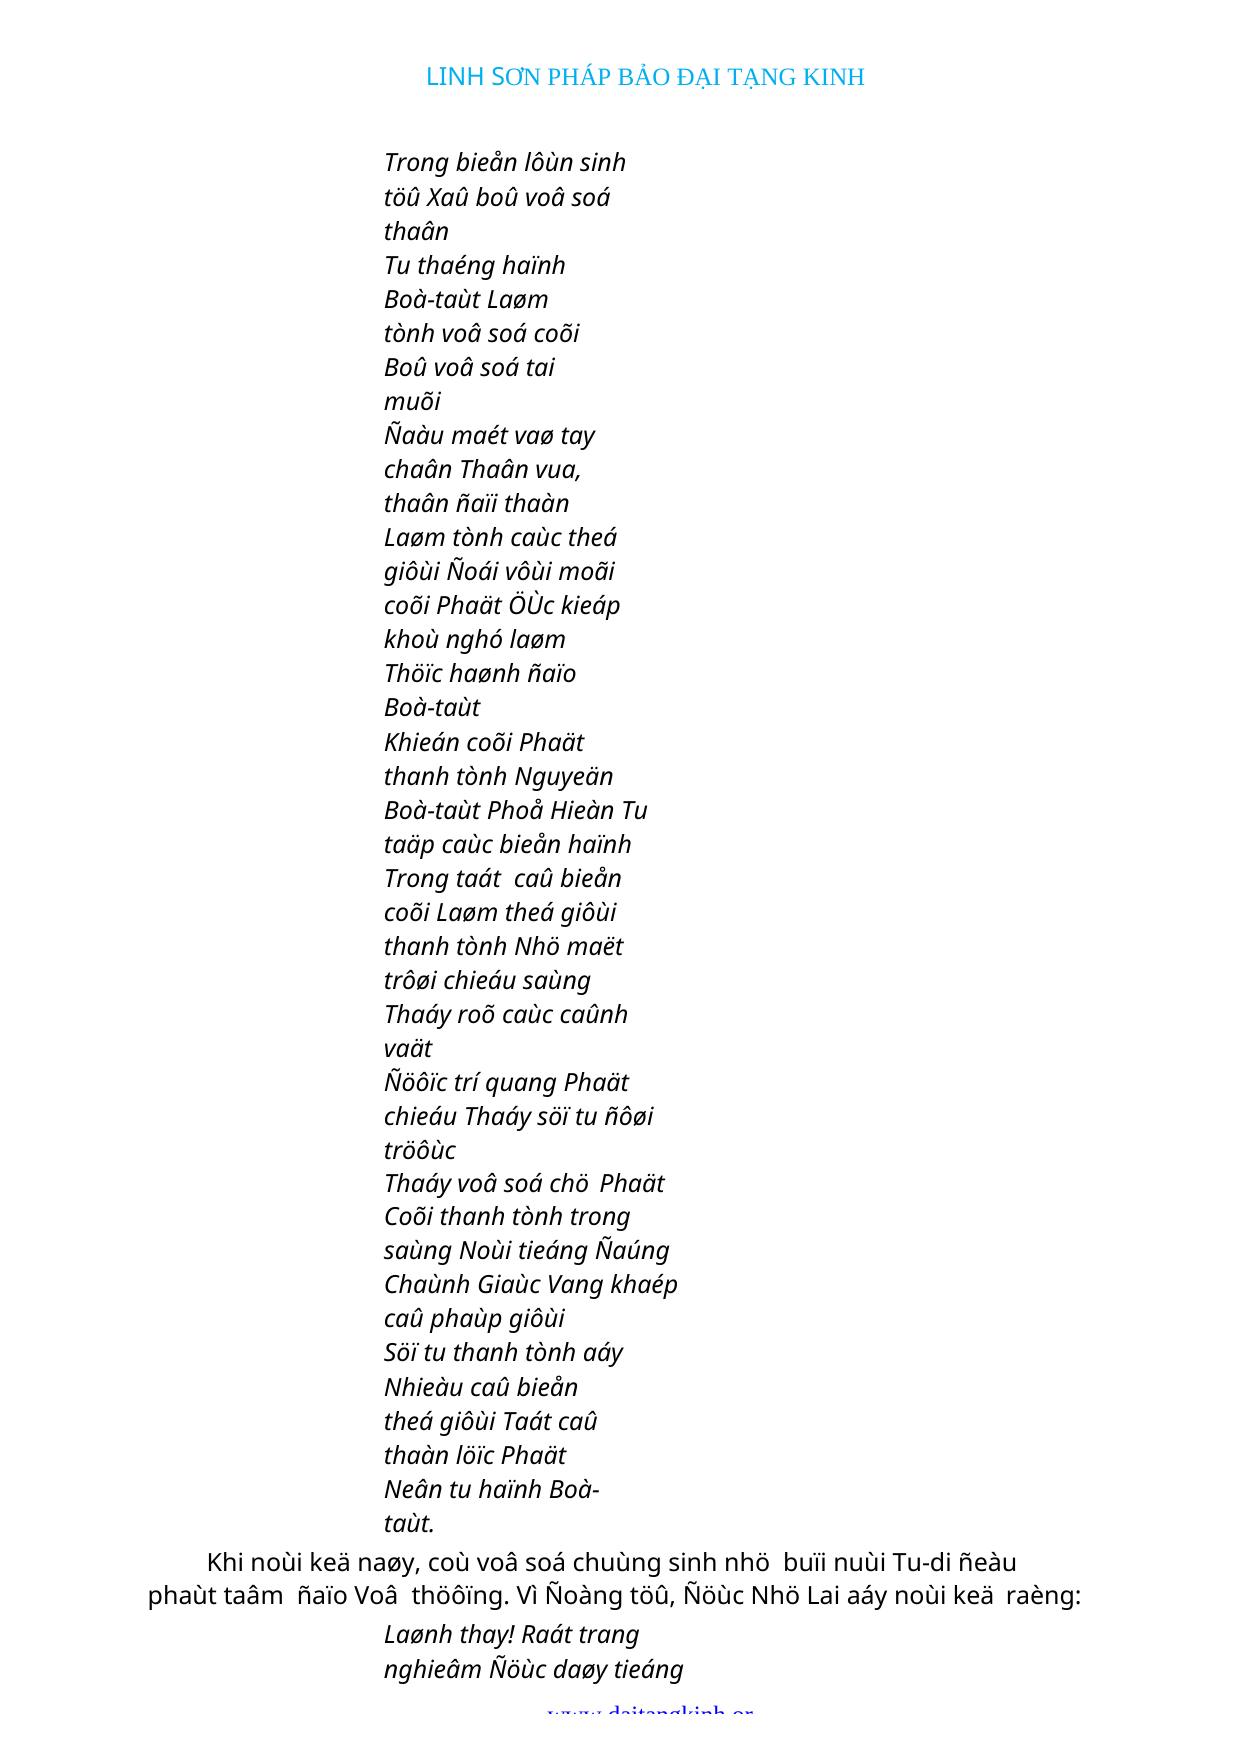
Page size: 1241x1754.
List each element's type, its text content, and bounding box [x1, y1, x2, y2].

text Khieán coõi Phaät thanh tònh Nguyeän Boà-taùt Phoå Hieàn Tu taäp caùc bieån haïnh Trong taát caû bieån coõi Laøm theá giôùi thanh tònh Nhö maët trôøi chieáu saùng Thaáy roõ caùc caûnh vaät [384, 724, 651, 1065]
text Ñöôïc trí quang Phaät chieáu Thaáy söï tu ñôøi tröôùc [384, 1065, 705, 1167]
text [384, 1617, 705, 1685]
text Coõi thanh tònh trong saùng Noùi tieáng Ñaúng Chaùnh Giaùc Vang khaép caû phaùp giôùi [384, 1199, 682, 1335]
text Trong bieån lôùn sinh töû Xaû boû voâ soá thaân [384, 145, 628, 247]
text Ñaàu maét vaø tay chaân Thaân vua, thaân ñaïi thaàn Laøm tònh caùc theá giôùi Ñoái vôùi moãi coõi Phaät ÖÙc kieáp khoù nghó laøm Thöïc haønh ñaïo Boà-taùt [384, 418, 631, 724]
text Tu thaéng haïnh Boà-taùt Laøm tònh voâ soá coõi Boû voâ soá tai muõi [384, 247, 606, 418]
text Söï tu thanh tònh aáy Nhieàu caû bieån theá giôùi Taát caû thaàn löïc Phaät Neân tu haïnh Boà-taùt. [384, 1335, 628, 1539]
text Thaáy voâ soá chö Phaät [384, 1167, 1105, 1199]
text Khi noùi keä naøy, coù voâ soá chuùng sinh nhö buïi nuùi Tu-di ñeàu phaùt taâm ñaïo Voâ thöôïng. Vì Ñoàng töû, Ñöùc Nhö Lai aáy noùi keä raèng: [147, 1544, 1085, 1611]
